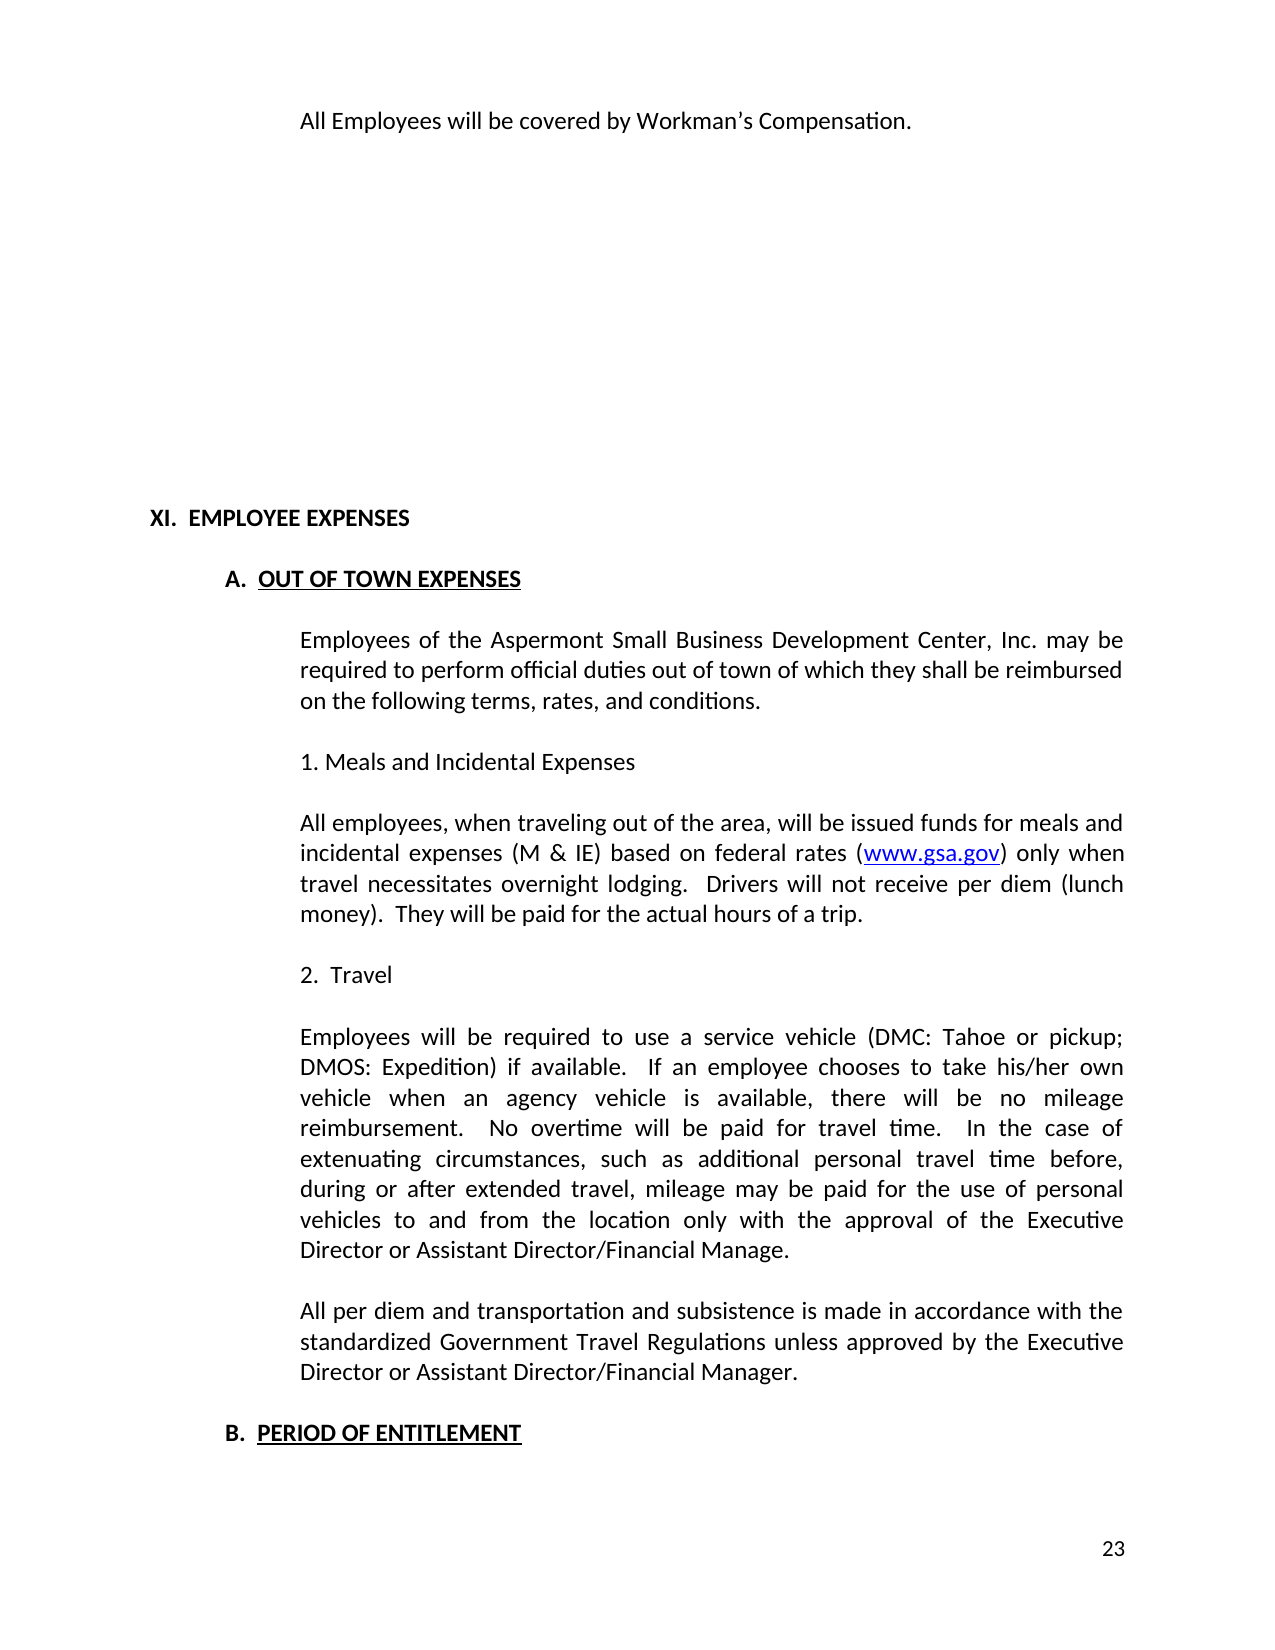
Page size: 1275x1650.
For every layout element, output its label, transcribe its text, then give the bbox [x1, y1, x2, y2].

text All employees, when traveling out of the area, will be issued funds for meals and incidental expenses (M & IE) based on federal rates (www.gsa.gov) only when travel necessitates overnight lodging. Drivers will not receive per diem (lunch money). They will be paid for the actual hours of a trip. [300, 807, 1125, 929]
text Employees will be required to use a service vehicle (DMC: Tahoe or pickup; DMOS: Expedition) if available. If an employee chooses to take his/her own vehicle when an agency vehicle is available, there will be no mileage reimbursement. No overtime will be paid for travel time. In the case of extenuating circumstances, such as additional personal travel time before, during or after extended travel, mileage may be paid for the use of personal vehicles to and from the location only with the approval of the Executive Director or Assistant Director/Financial Manage. [300, 1021, 1125, 1265]
text Employees of the Aspermont Small Business Development Center, Inc. may be required to perform official duties out of town of which they shall be reimbursed on the following terms, rates, and conditions. [300, 624, 1125, 715]
text All per diem and transportation and subsistence is made in accordance with the standardized Government Travel Regulations unless approved by the Executive Director or Assistant Director/Financial Manager. [300, 1295, 1125, 1387]
text A. OUT OF TOWN EXPENSES [150, 563, 1125, 593]
text All Employees will be covered by Workman’s Compensation. [150, 105, 1125, 136]
text B. PERIOD OF ENTITLEMENT [150, 1417, 1125, 1448]
text 1. Meals and Incidental Expenses [300, 746, 1125, 776]
text 2. Travel [300, 959, 1125, 990]
text XI. EMPLOYEE EXPENSES [150, 502, 1125, 532]
